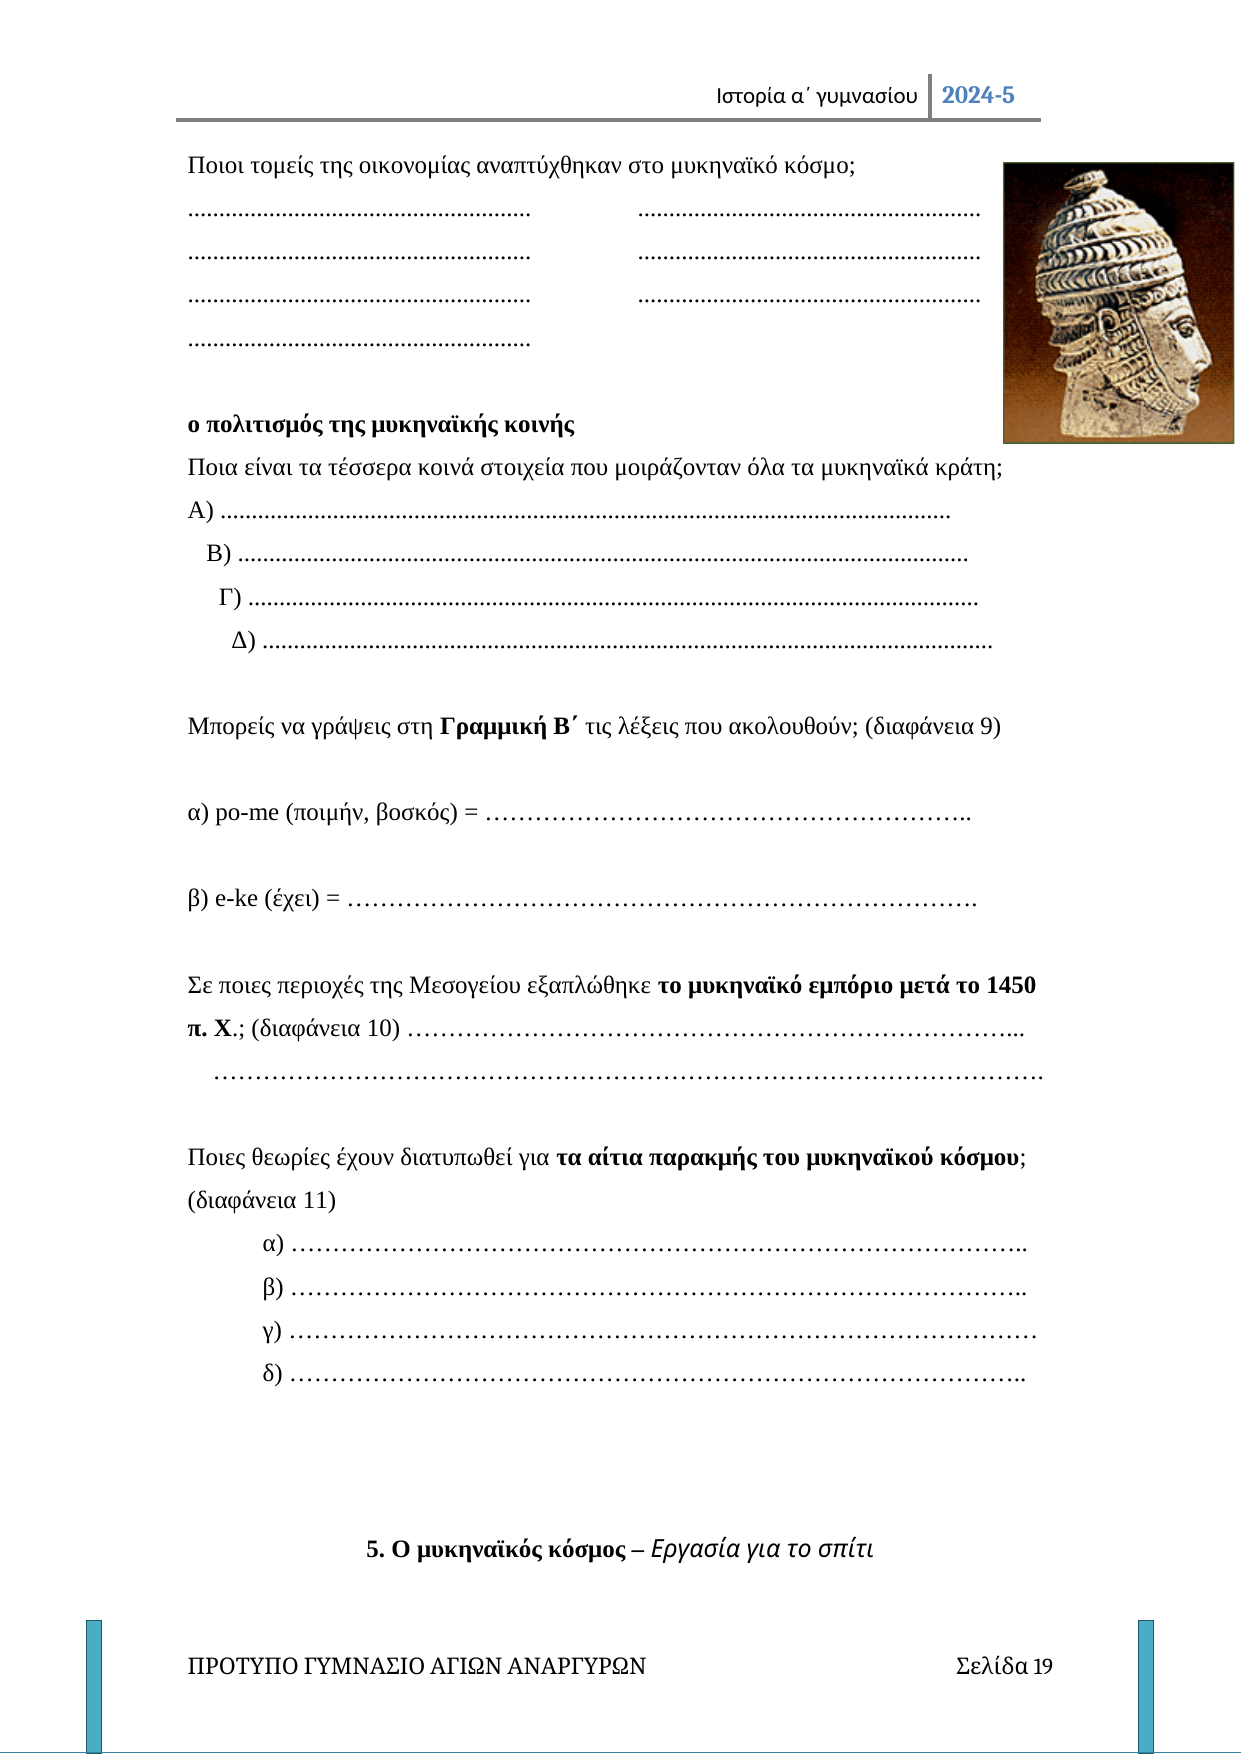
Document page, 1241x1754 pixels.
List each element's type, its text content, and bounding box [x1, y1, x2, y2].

text Ποιες θεωρίες έχουν διατυπωθεί για τα αίτια παρακμής του μυκηναϊκού κόσμου; [187, 1142, 1053, 1171]
picture [1003, 162, 1235, 444]
text ....................................................... ....................................................... [187, 279, 1003, 308]
text Δ) ..................................................................................................................... [187, 625, 1053, 653]
text Ποιοι τομείς της οικονομίας αναπτύχθηκαν στο μυκηναϊκό κόσμο; [187, 150, 1053, 179]
text β) e-ke (έχει) = …………………………………………………………………. [187, 883, 1053, 912]
text α) …………………………………………………………………………….. [187, 1228, 1053, 1257]
text γ) ……………………………………………………………………………… [187, 1315, 1053, 1343]
text Β) ..................................................................................................................... [187, 538, 1053, 567]
text Σε ποιες περιοχές της Μεσογείου εξαπλώθηκε το μυκηναϊκό εμπόριο μετά το 1450 [187, 970, 1053, 998]
text Γ) ..................................................................................................................... [187, 582, 1053, 610]
text δ) …………………………………………………………………………….. [187, 1358, 1053, 1387]
text Ποια είναι τα τέσσερα κοινά στοιχεία που μοιράζονταν όλα τα μυκηναϊκά κράτη; [187, 452, 1053, 481]
text α) po-me (ποιμήν, βοσκός) = ………………………………………………….. [187, 797, 1053, 826]
text ....................................................... ....................................................... [187, 236, 1003, 265]
text ο πολιτισμός της μυκηναϊκής κοινής [187, 409, 1003, 438]
text 5. Ο μυκηναϊκός κόσμος – Εργασία για το σπίτι [187, 1530, 1053, 1564]
text β) …………………………………………………………………………….. [187, 1272, 1053, 1300]
text π. Χ.; (διαφάνεια 10) ………………………………………………………………... [187, 1013, 1053, 1042]
text Α) ..................................................................................................................... [187, 495, 1053, 524]
text Μπορείς να γράψεις στη Γραμμική Β΄ τις λέξεις που ακολουθούν; (διαφάνεια 9) [187, 711, 1053, 740]
text ....................................................... ....................................................... [187, 193, 1003, 222]
text ………………………………………………………………………………………. [187, 1056, 1053, 1085]
text (διαφάνεια 11) [187, 1185, 1053, 1214]
text ....................................................... [187, 323, 1003, 351]
